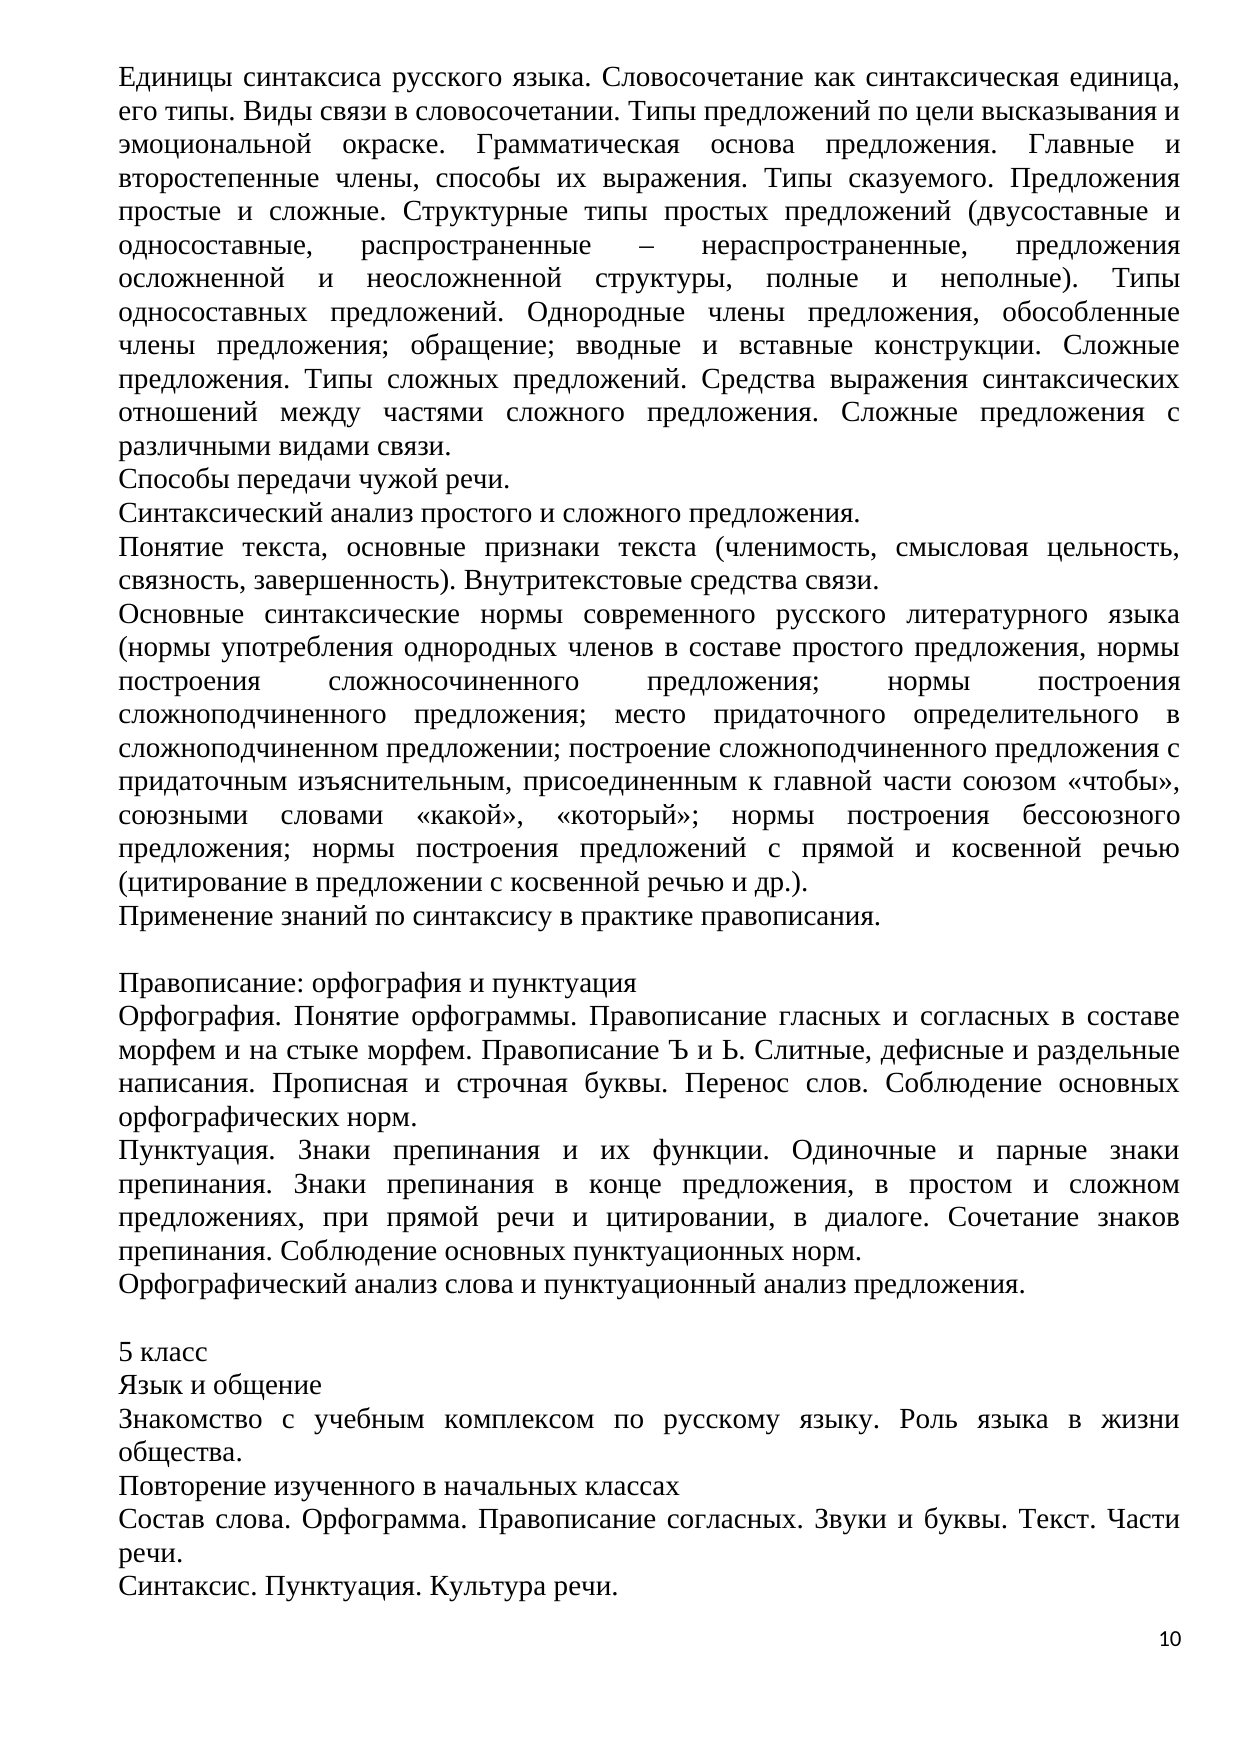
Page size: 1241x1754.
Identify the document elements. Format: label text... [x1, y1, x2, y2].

text Синтаксический анализ простого и сложного предложения. [118, 495, 1181, 529]
text Состав слова. Орфограмма. Правописание согласных. Звуки и буквы. Текст. Части речи. [118, 1501, 1181, 1568]
text Орфографический анализ слова и пунктуационный анализ предложения. [118, 1267, 1181, 1300]
text Орфография. Понятие орфограммы. Правописание гласных и согласных в составе морфем и на стыке морфем. Правописание Ъ и Ь. Слитные, дефисные и раздельные написания. Прописная и строчная буквы. Перенос слов. Соблюдение основных орфографических норм. [118, 998, 1181, 1132]
text Применение знаний по синтаксису в практике правописания. [118, 898, 1181, 931]
text Синтаксис. Пунктуация. Культура речи. [118, 1568, 1181, 1602]
text Понятие текста, основные признаки текста (членимость, смысловая цельность, связность, завершенность). Внутритекстовые средства связи. [118, 529, 1181, 596]
text Способы передачи чужой речи. [118, 462, 1181, 495]
text Пунктуация. Знаки препинания и их функции. Одиночные и парные знаки препинания. Знаки препинания в конце предложения, в простом и сложном предложениях, при прямой речи и цитировании, в диалоге. Сочетание знаков препинания. Соблюдение основных пунктуационных норм. [118, 1132, 1181, 1267]
text Повторение изученного в начальных классах [118, 1468, 1181, 1501]
text 5 класс [118, 1334, 1181, 1367]
text Знакомство с учебным комплексом по русскому языку. Роль языка в жизни общества. [118, 1401, 1181, 1468]
text Единицы синтаксиса русского языка. Словосочетание как синтаксическая единица, его типы. Виды связи в словосочетании. Типы предложений по цели высказывания и эмоциональной окраске. Грамматическая основа предложения. Главные и второстепенные члены, способы их выражения. Типы сказуемого. Предложения простые и сложные. Структурные типы простых предложений (двусоставные и односоставные, распространенные – нераспространенные, предложения осложненной и неосложненной структуры, полные и неполные). Типы односоставных предложений. Однородные члены предложения, обособленные члены предложения; обращение; вводные и вставные конструкции. Сложные предложения. Типы сложных предложений. Средства выражения синтаксических отношений между частями сложного предложения. Сложные предложения с различными видами связи. [118, 59, 1181, 462]
text Основные синтаксические нормы современного русского литературного языка (нормы употребления однородных членов в составе простого предложения, нормы построения сложносочиненного предложения; нормы построения сложноподчиненного предложения; место придаточного определительного в сложноподчиненном предложении; построение сложноподчиненного предложения с придаточным изъяснительным, присоединенным к главной части союзом «чтобы», союзными словами «какой», «который»; нормы построения бессоюзного предложения; нормы построения предложений с прямой и косвенной речью (цитирование в предложении с косвенной речью и др.). [118, 596, 1181, 898]
text Правописание: орфография и пунктуация [118, 965, 1181, 998]
text Язык и общение [118, 1367, 1181, 1401]
